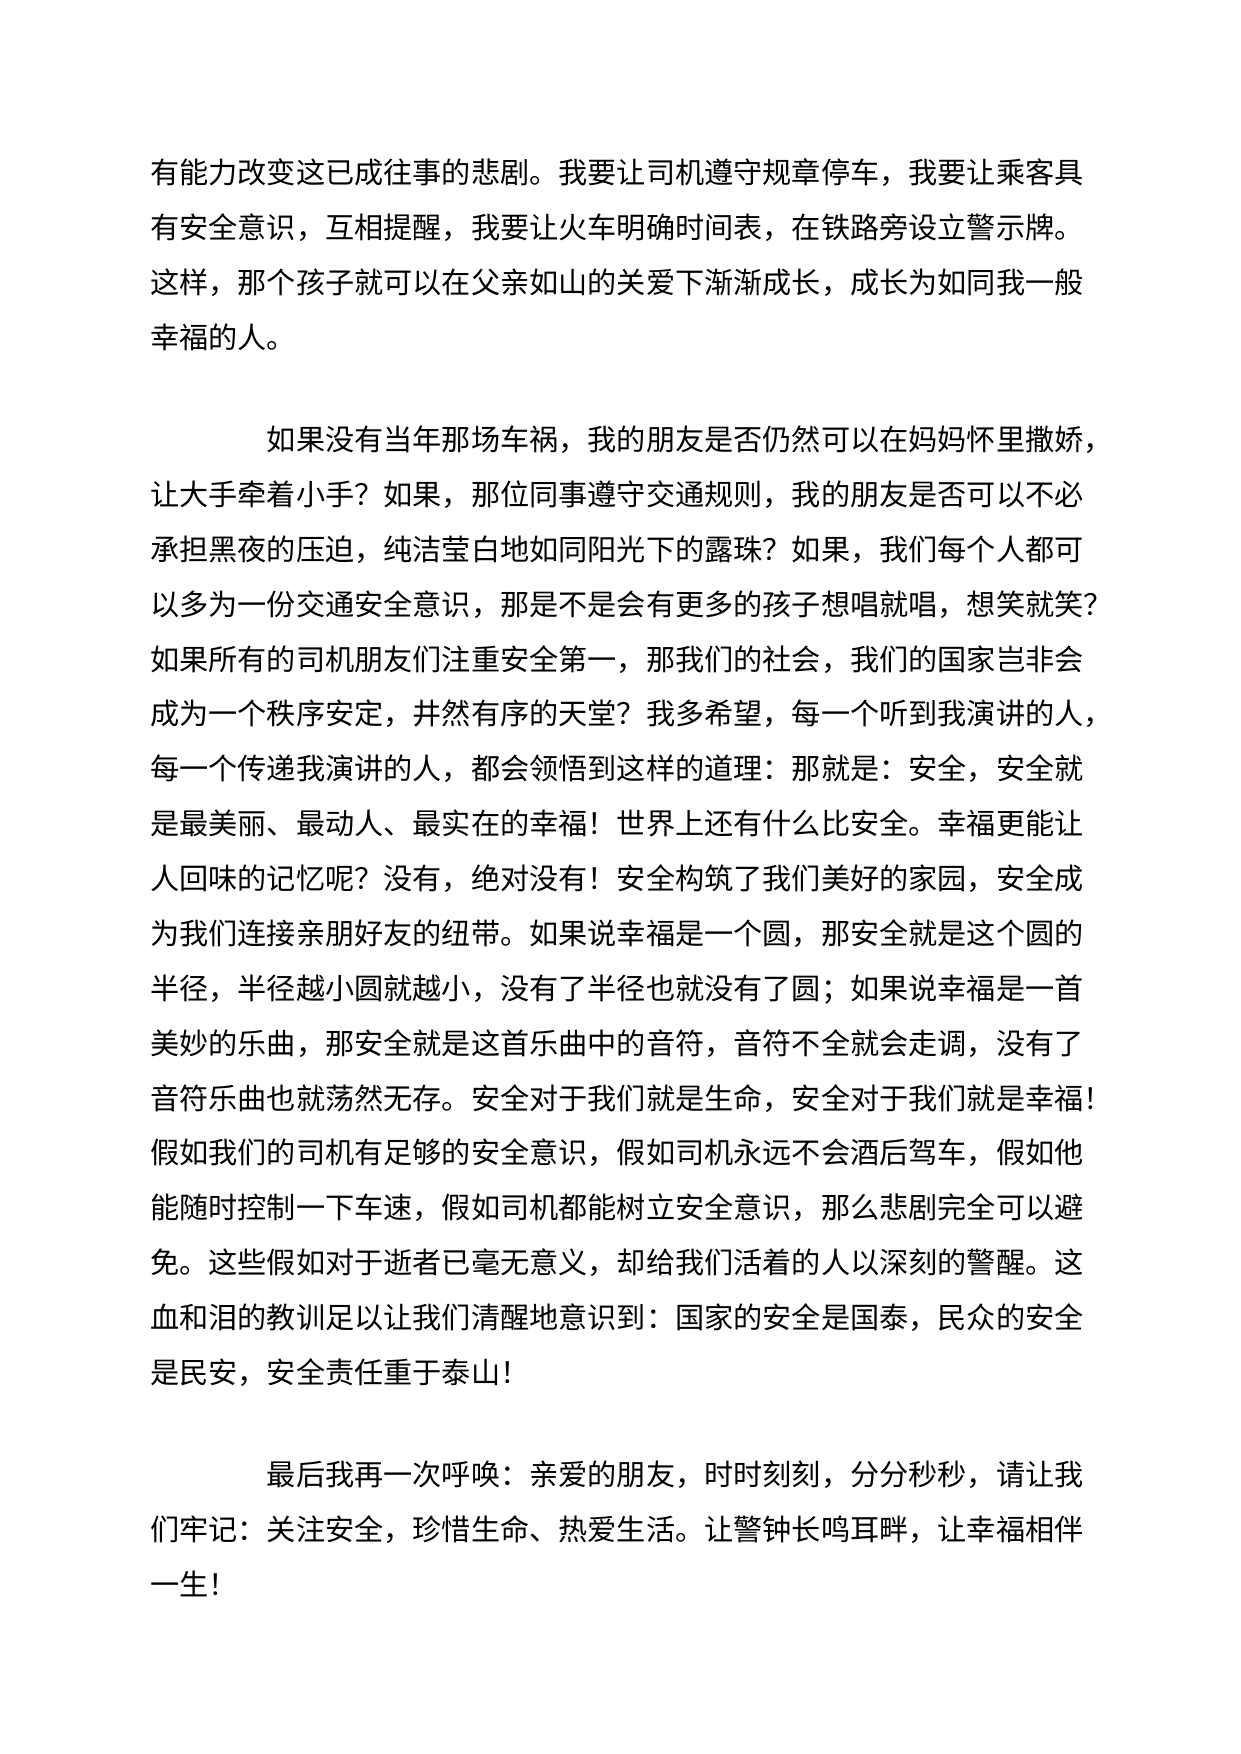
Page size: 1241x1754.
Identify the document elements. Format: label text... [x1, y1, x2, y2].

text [150, 150, 1090, 357]
text 最后我再一次呼唤：亲爱的朋友，时时刻刻，分分秒秒，请让我们牢记：关注安全，珍惜生命、热爱生活。让警钟长鸣耳畔，让幸福相伴一生！ [150, 1451, 1090, 1603]
text 如果没有当年那场车祸，我的朋友是否仍然可以在妈妈怀里撒娇，让大手牵着小手？如果，那位同事遵守交通规则，我的朋友是否可以不必承担黑夜的压迫，纯洁莹白地如同阳光下的露珠？如果，我们每个人都可以多为一份交通安全意识，那是不是会有更多的孩子想唱就唱，想笑就笑？如果所有的司机朋友们注重安全第一，那我们的社会，我们的国家岂非会成为一个秩序安定，井然有序的天堂？我多希望，每一个听到我演讲的人，每一个传递我演讲的人，都会领悟到这样的道理：那就是：安全，安全就是最美丽、最动人、最实在的幸福！世界上还有什么比安全。幸福更能让人回味的记忆呢？没有，绝对没有！安全构筑了我们美好的家园，安全成为我们连接亲朋好友的纽带。如果说幸福是一个圆，那安全就是这个圆的半径，半径越小圆就越小，没有了半径也就没有了圆；如果说幸福是一首美妙的乐曲，那安全就是这首乐曲中的音符，音符不全就会走调，没有了音符乐曲也就荡然无存。安全对于我们就是生命，安全对于我们就是幸福！假如我们的司机有足够的安全意识，假如司机永远不会酒后驾车，假如他能随时控制一下车速，假如司机都能树立安全意识，那么悲剧完全可以避免。这些假如对于逝者已毫无意义，却给我们活着的人以深刻的警醒。这血和泪的教训足以让我们清醒地意识到：国家的安全是国泰，民众的安全是民安，安全责任重于泰山！ [150, 416, 1090, 1392]
